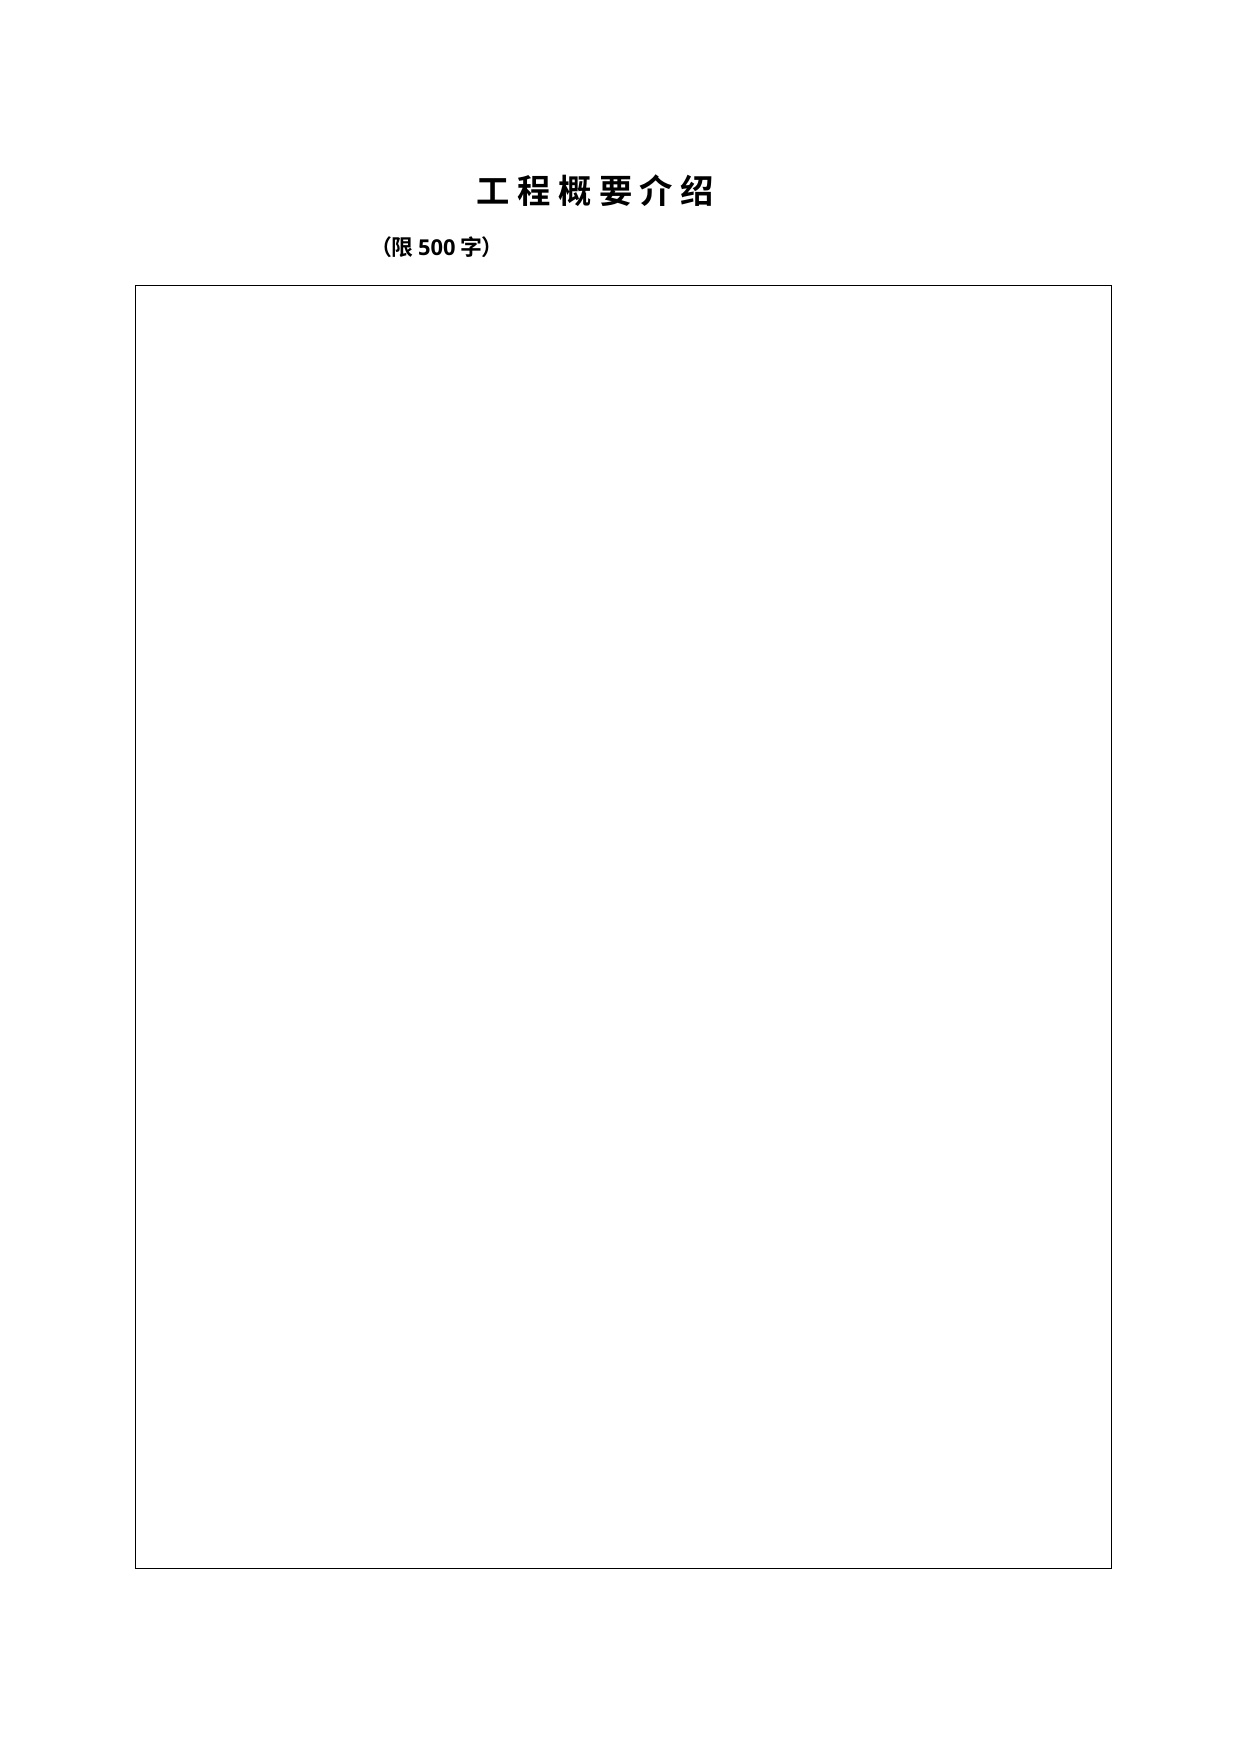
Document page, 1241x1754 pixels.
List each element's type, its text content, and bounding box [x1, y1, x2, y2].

table_header [136, 286, 1111, 1568]
text 工 程 概 要 介 绍 [187, 162, 1003, 214]
text （限500字） [187, 214, 1053, 266]
